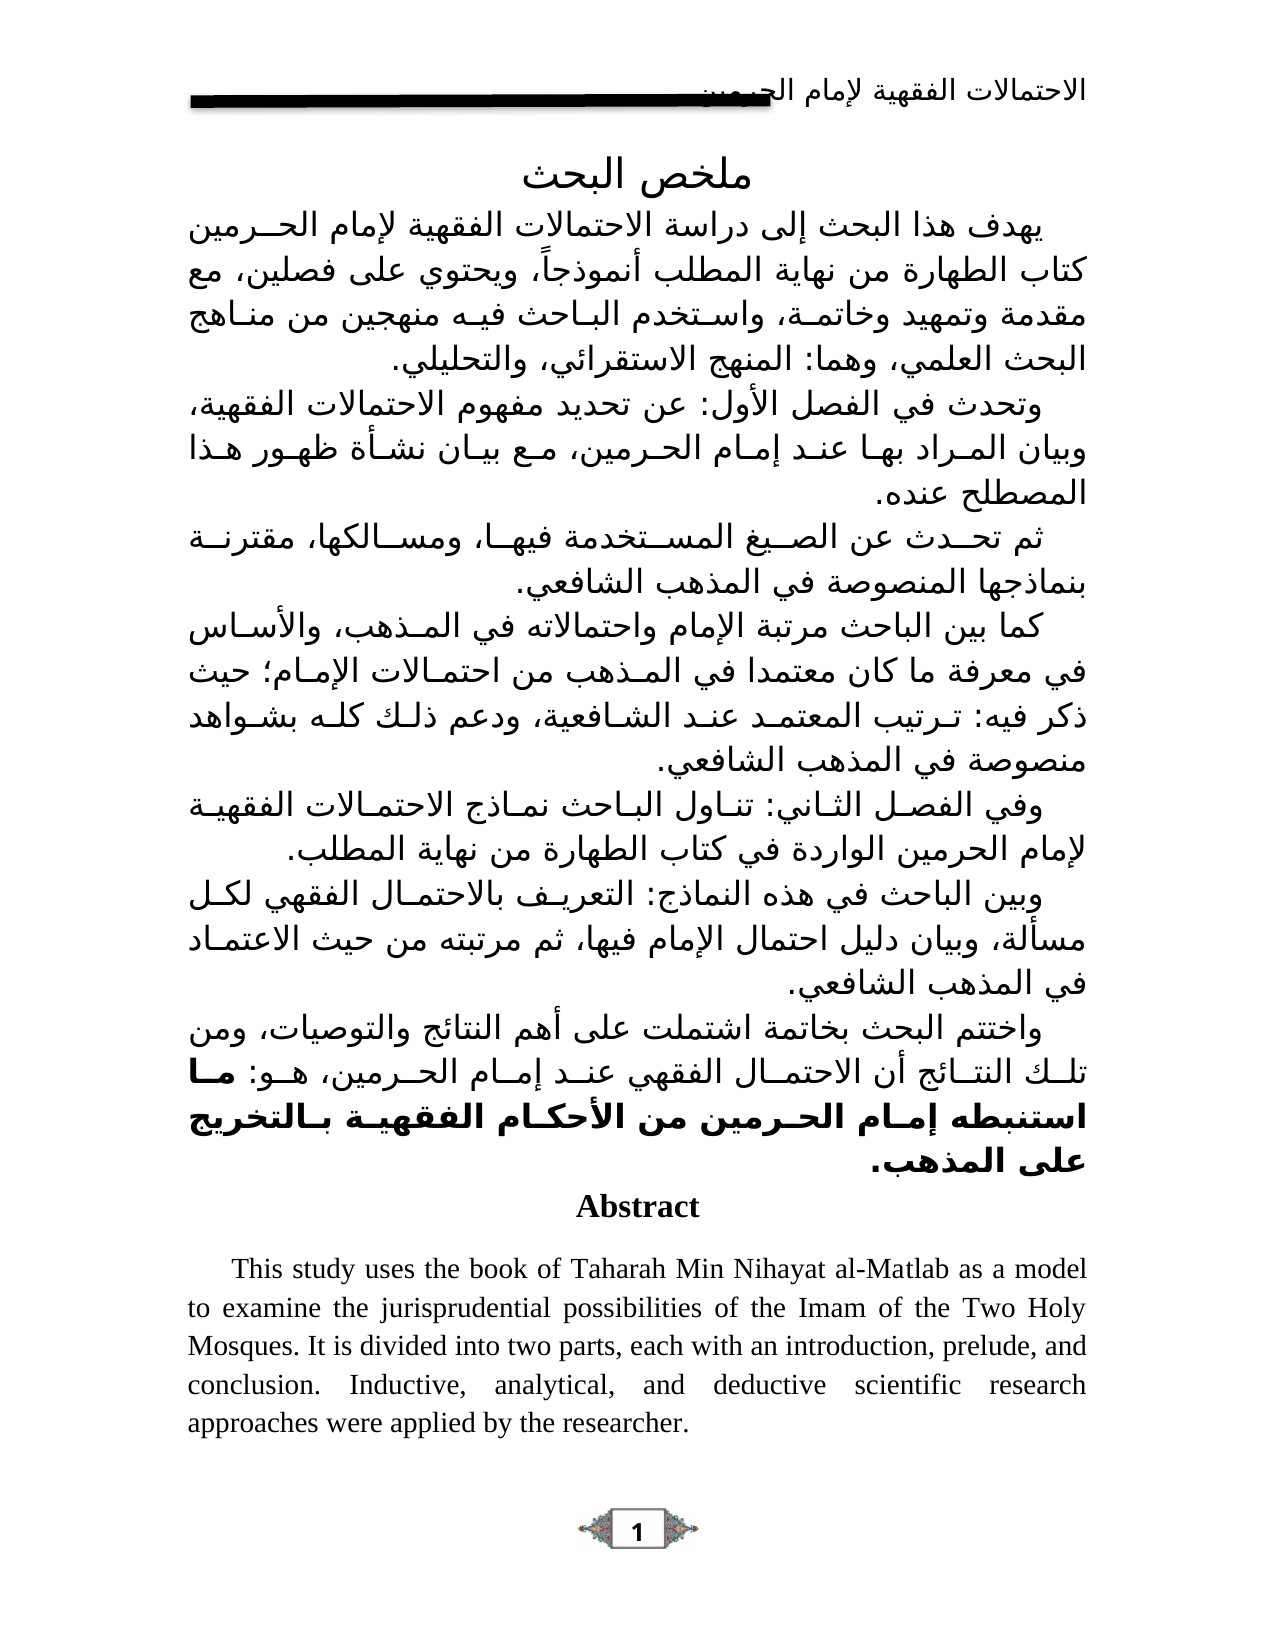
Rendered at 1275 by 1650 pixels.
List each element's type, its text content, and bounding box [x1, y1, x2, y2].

text كما بين الباحث مرتبة الإمام واحتمالاته في المذهب، والأساس في معرفة ما كان معتمدا في المذهب من احتمالات الإمام؛ حيث ذكر فيه: ترتيب المعتمد عند الشافعية، ودعم ذلك كله بشواهد منصوصة في المذهب الشافعي. [187, 607, 1087, 779]
text وبين الباحث في هذه النماذج: التعريف بالاحتمال الفقهي لكل مسألة، وبيان دليل احتمال الإمام فيها، ثم مرتبته من حيث الاعتماد في المذهب الشافعي. [187, 874, 1087, 1002]
subtitle ملخص البحث [187, 150, 1087, 198]
text وفي الفصل الثاني: تناول الباحث نماذج الاحتمالات الفقهية لإمام الحرمين الواردة في كتاب الطهارة من نهاية المطلب. [187, 785, 1087, 869]
text يهدف هذا البحث إلى دراسة الاحتمالات الفقهية لإمام الحرمين كتاب الطهارة من نهاية المطلب أنموذجاً، ويحتوي على فصلين، مع مقدمة وتمهيد وخاتمة، واستخدم الباحث فيه منهجين من مناهج البحث العلمي، وهما: المنهج الاستقرائي، والتحليلي. [187, 206, 1087, 378]
text وتحدث في الفصل الأول: عن تحديد مفهوم الاحتمالات الفقهية، وبيان المراد بها عند إمام الحرمين، مع بيان نشأة ظهور هذا المصطلح عنده. [187, 384, 1087, 512]
text ثم تحدث عن الصيغ المستخدمة فيها، ومسالكها، مقترنة بنماذجها المنصوصة في المذهب الشافعي. [187, 518, 1087, 601]
text This study uses the book of Taharah Min Nihayat al-Matlab as a model to examine the jurisprudential possibilities of the Imam of the Two Holy Mosques. It is divided into two parts, each with an introduction, prelude, and conclusion. Inductive, analytical, and deductive scientific research approaches were applied by the researcher. [187, 1251, 1087, 1439]
text Abstract [187, 1187, 1087, 1225]
picture [578, 1509, 699, 1549]
text واختتم البحث بخاتمة اشتملت على أهم النتائج والتوصيات، ومن تلك النتائج أن الاحتمال الفقهي عند إمام الحرمين، هو: ما استنبطه إمام الحرمين من الأحكام الفقهية بالتخريج على المذهب. [187, 1008, 1087, 1181]
